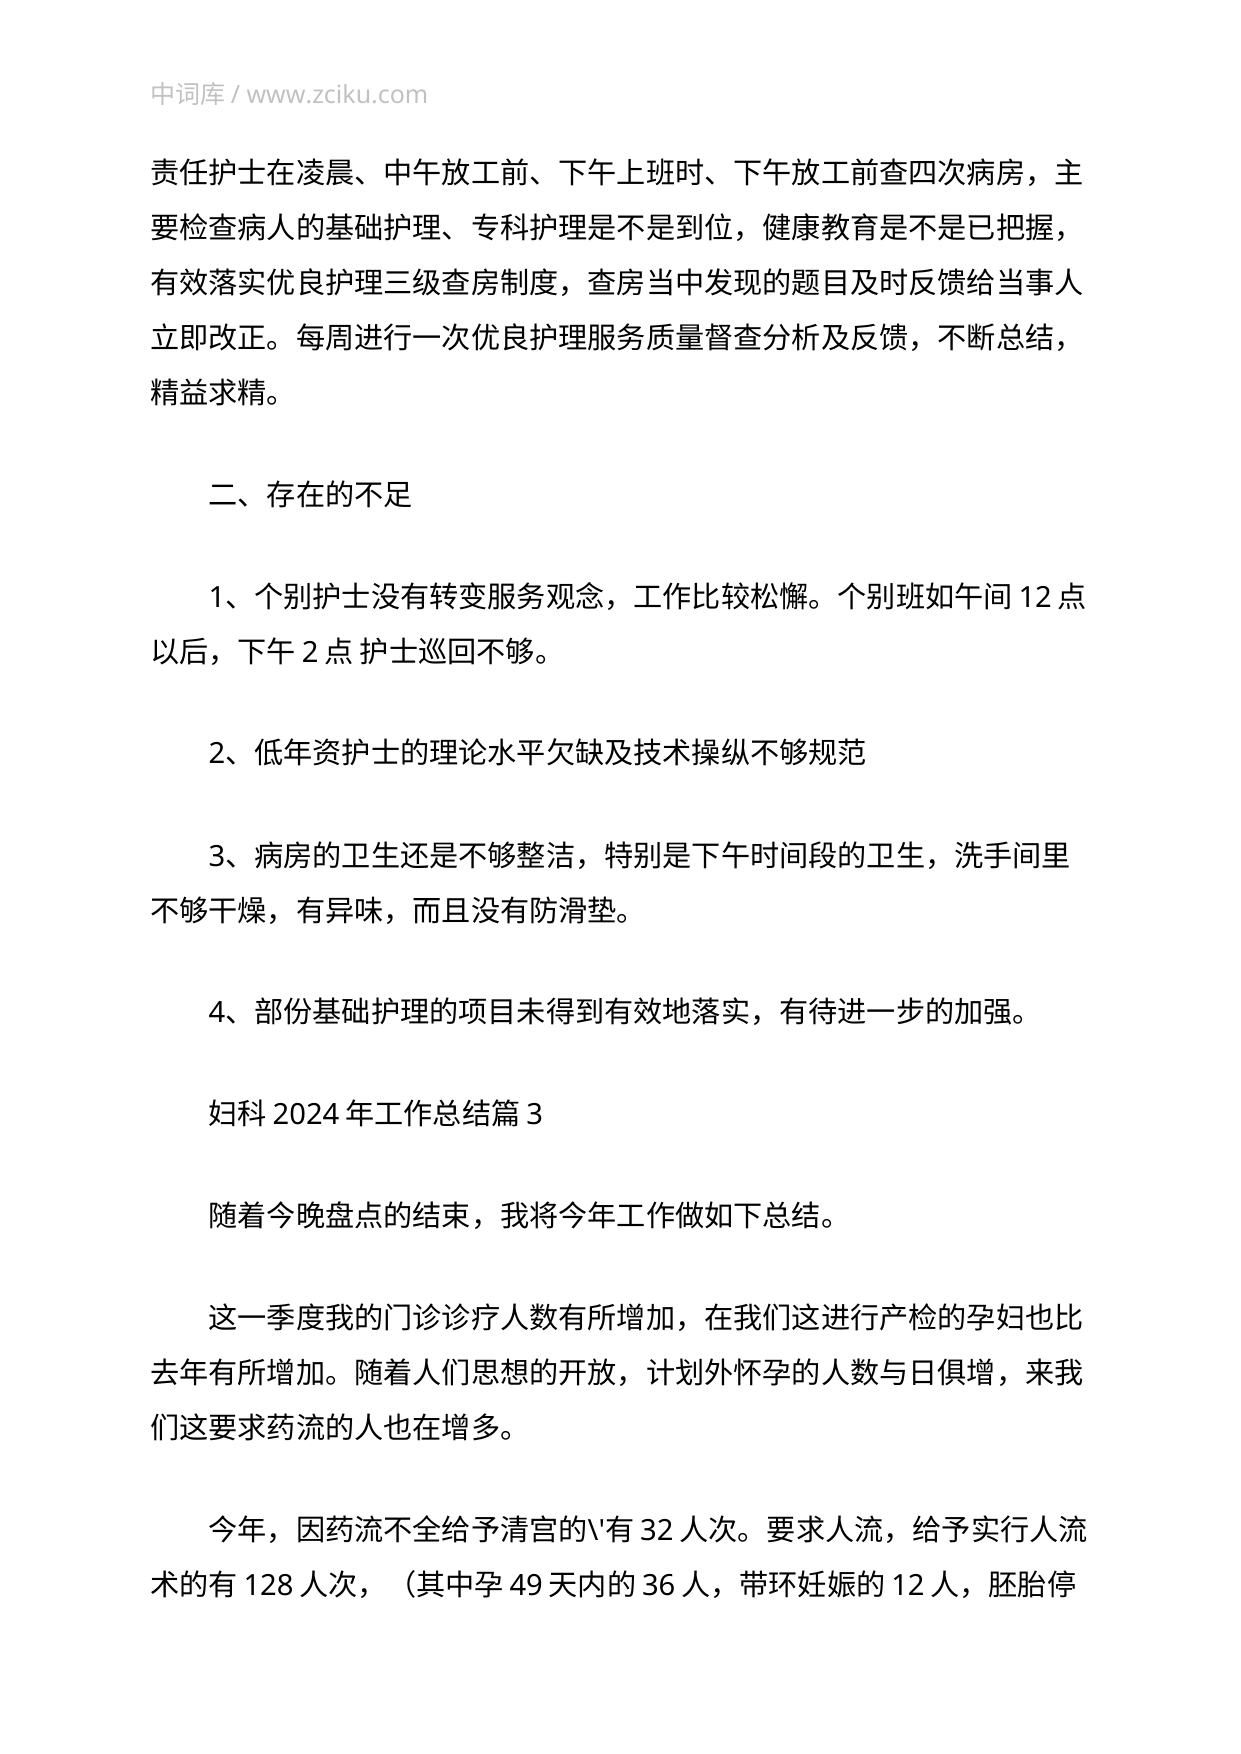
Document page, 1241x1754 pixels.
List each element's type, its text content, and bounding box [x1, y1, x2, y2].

text 妇科2024年工作总结篇3 [150, 1091, 1090, 1133]
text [150, 1506, 1090, 1603]
text 随着今晚盘点的结束，我将今年工作做如下总结。 [150, 1193, 1090, 1235]
text 2、低年资护士的理论水平欠缺及技术操纵不够规范 [150, 730, 1090, 772]
text 1、个别护士没有转变服务观念，工作比较松懈。个别班如午间12点以后，下午2点 护士巡回不够。 [150, 573, 1090, 671]
text 3、病房的卫生还是不够整洁，特别是下午时间段的卫生，洗手间里不够干燥，有异味，而且没有防滑垫。 [150, 832, 1090, 929]
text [150, 150, 1090, 412]
text 二、存在的不足 [150, 471, 1090, 514]
text 这一季度我的门诊诊疗人数有所增加，在我们这进行产检的孕妇也比去年有所增加。随着人们思想的开放，计划外怀孕的人数与日俱增，来我们这要求药流的人也在增多。 [150, 1294, 1090, 1447]
text 4、部份基础护理的项目未得到有效地落实，有待进一步的加强。 [150, 989, 1090, 1031]
